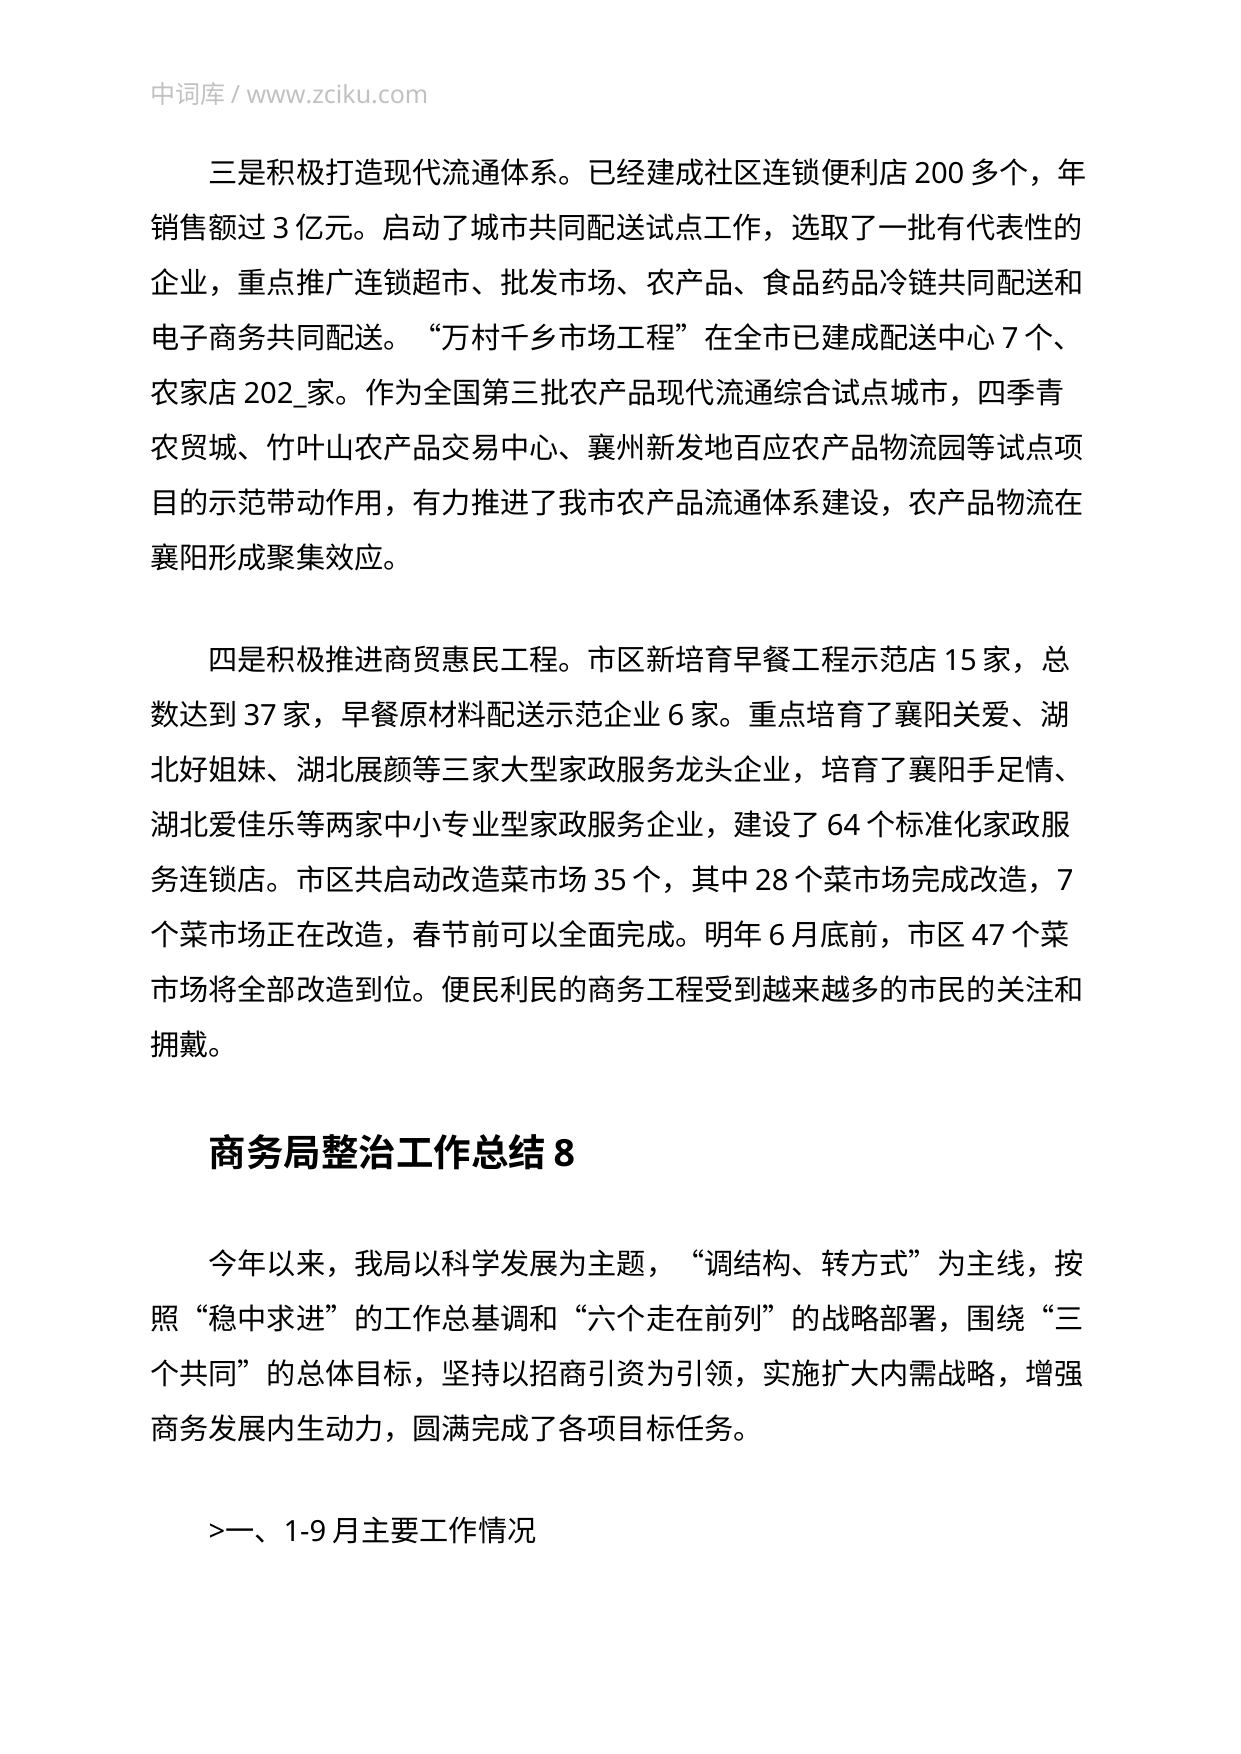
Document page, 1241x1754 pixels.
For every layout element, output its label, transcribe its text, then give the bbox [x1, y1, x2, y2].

text 今年以来，我局以科学发展为主题，“调结构、转方式”为主线，按照“稳中求进”的工作总基调和“六个走在前列”的战略部署，围绕“三个共同”的总体目标，坚持以招商引资为引领，实施扩大内需战略，增强商务发展内生动力，圆满完成了各项目标任务。 [150, 1241, 1090, 1448]
text >一、1-9月主要工作情况 [150, 1507, 1090, 1549]
text 商务局整治工作总结8 [150, 1123, 1090, 1177]
text 四是积极推进商贸惠民工程。市区新培育早餐工程示范店15家，总数达到37家，早餐原材料配送示范企业6家。重点培育了襄阳关爱、湖北好姐妹、湖北展颜等三家大型家政服务龙头企业，培育了襄阳手足情、湖北爱佳乐等两家中小专业型家政服务企业，建设了64个标准化家政服务连锁店。市区共启动改造菜市场35个，其中28个菜市场完成改造，7个菜市场正在改造，春节前可以全面完成。明年6月底前，市区47个菜市场将全部改造到位。便民利民的商务工程受到越来越多的市民的关注和拥戴。 [150, 636, 1090, 1063]
text 三是积极打造现代流通体系。已经建成社区连锁便利店200多个，年销售额过3亿元。启动了城市共同配送试点工作，选取了一批有代表性的企业，重点推广连锁超市、批发市场、农产品、食品药品冷链共同配送和电子商务共同配送。“万村千乡市场工程”在全市已建成配送中心7个、农家店202_家。作为全国第三批农产品现代流通综合试点城市，四季青农贸城、竹叶山农产品交易中心、襄州新发地百应农产品物流园等试点项目的示范带动作用，有力推进了我市农产品流通体系建设，农产品物流在襄阳形成聚集效应。 [150, 150, 1090, 577]
